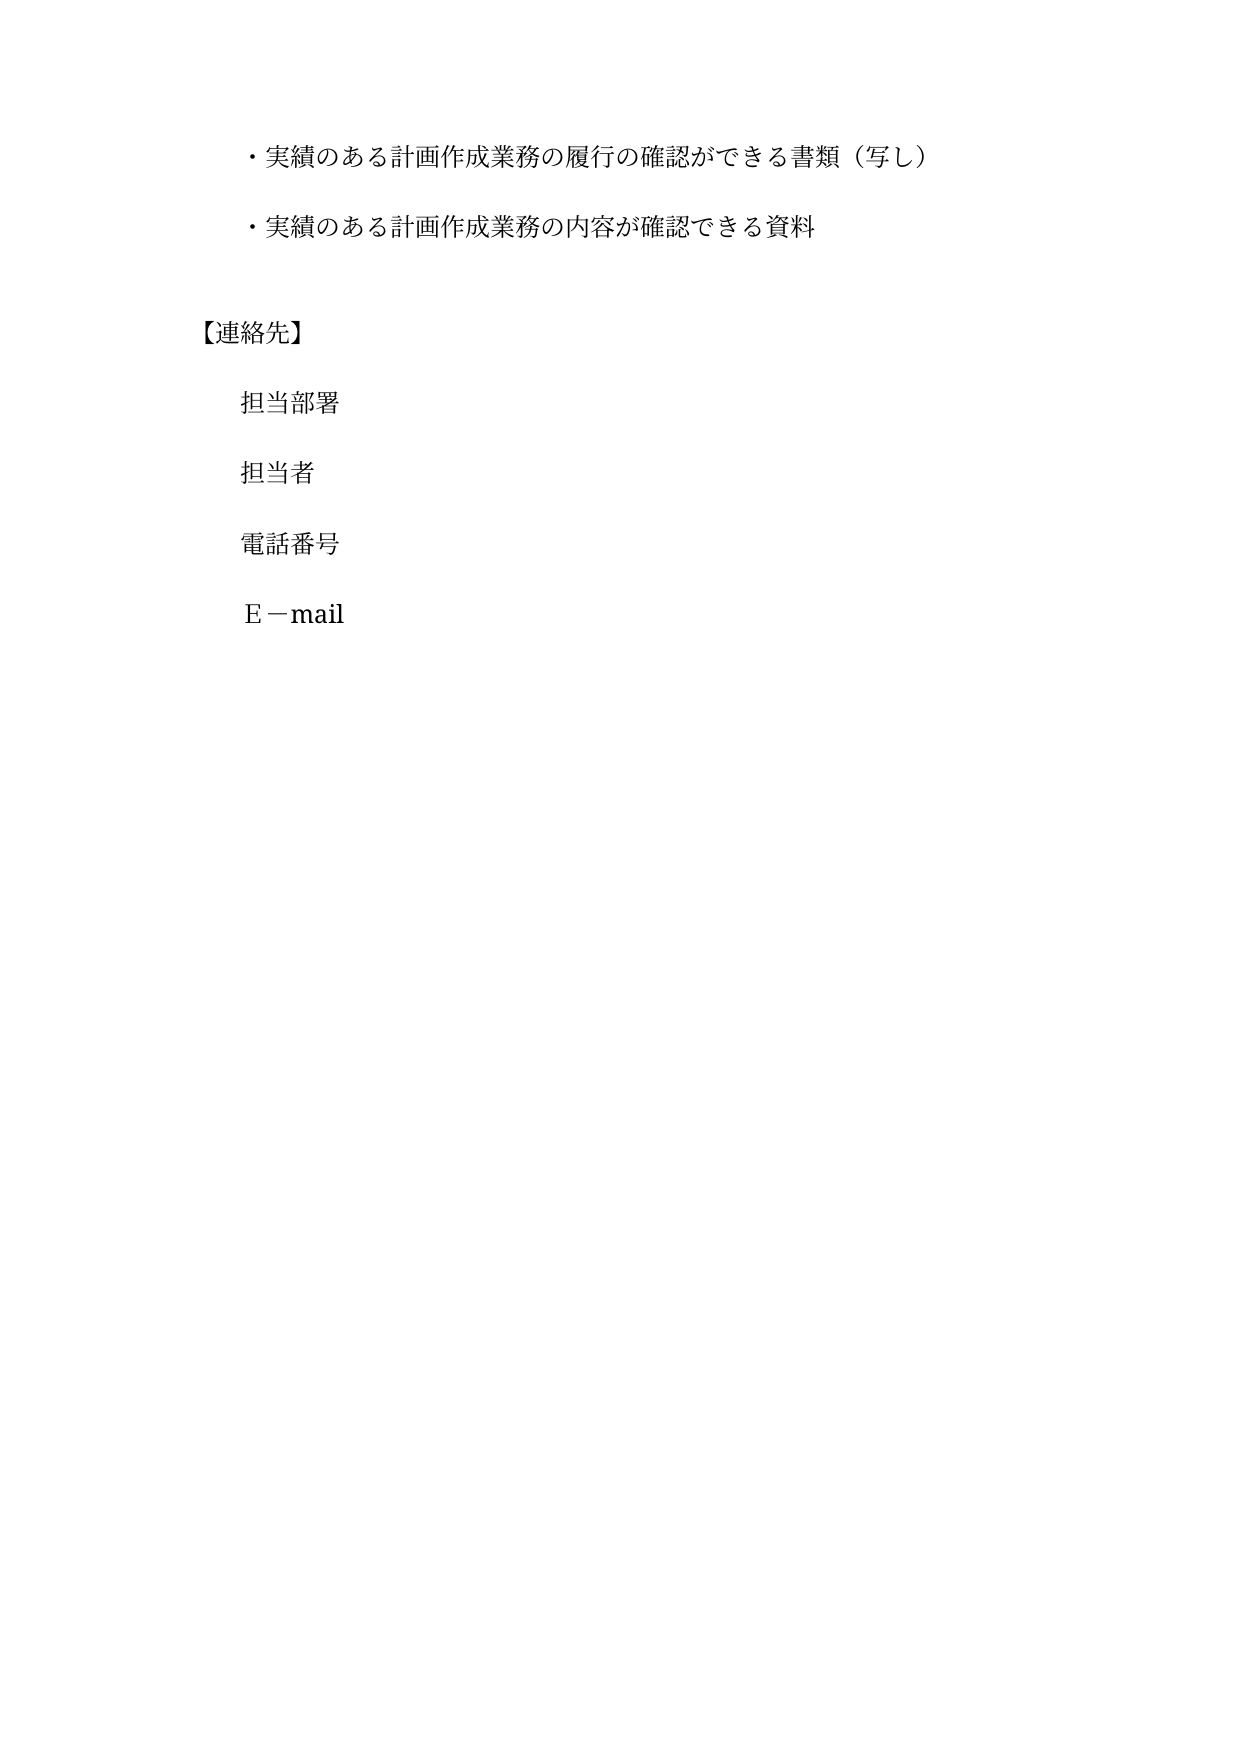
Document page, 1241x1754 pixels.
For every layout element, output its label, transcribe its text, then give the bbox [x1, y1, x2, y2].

text Ｅ－mail [215, 578, 1087, 648]
text ・実績のある計画作成業務の履行の確認ができる書類（写し） [215, 120, 1087, 190]
text 電話番号 [215, 507, 1087, 578]
text 担当部署 [215, 366, 1087, 437]
text 【連絡先】 [165, 296, 1087, 366]
text 担当者 [215, 437, 1087, 507]
text ・実績のある計画作成業務の内容が確認できる資料 [215, 190, 1087, 261]
